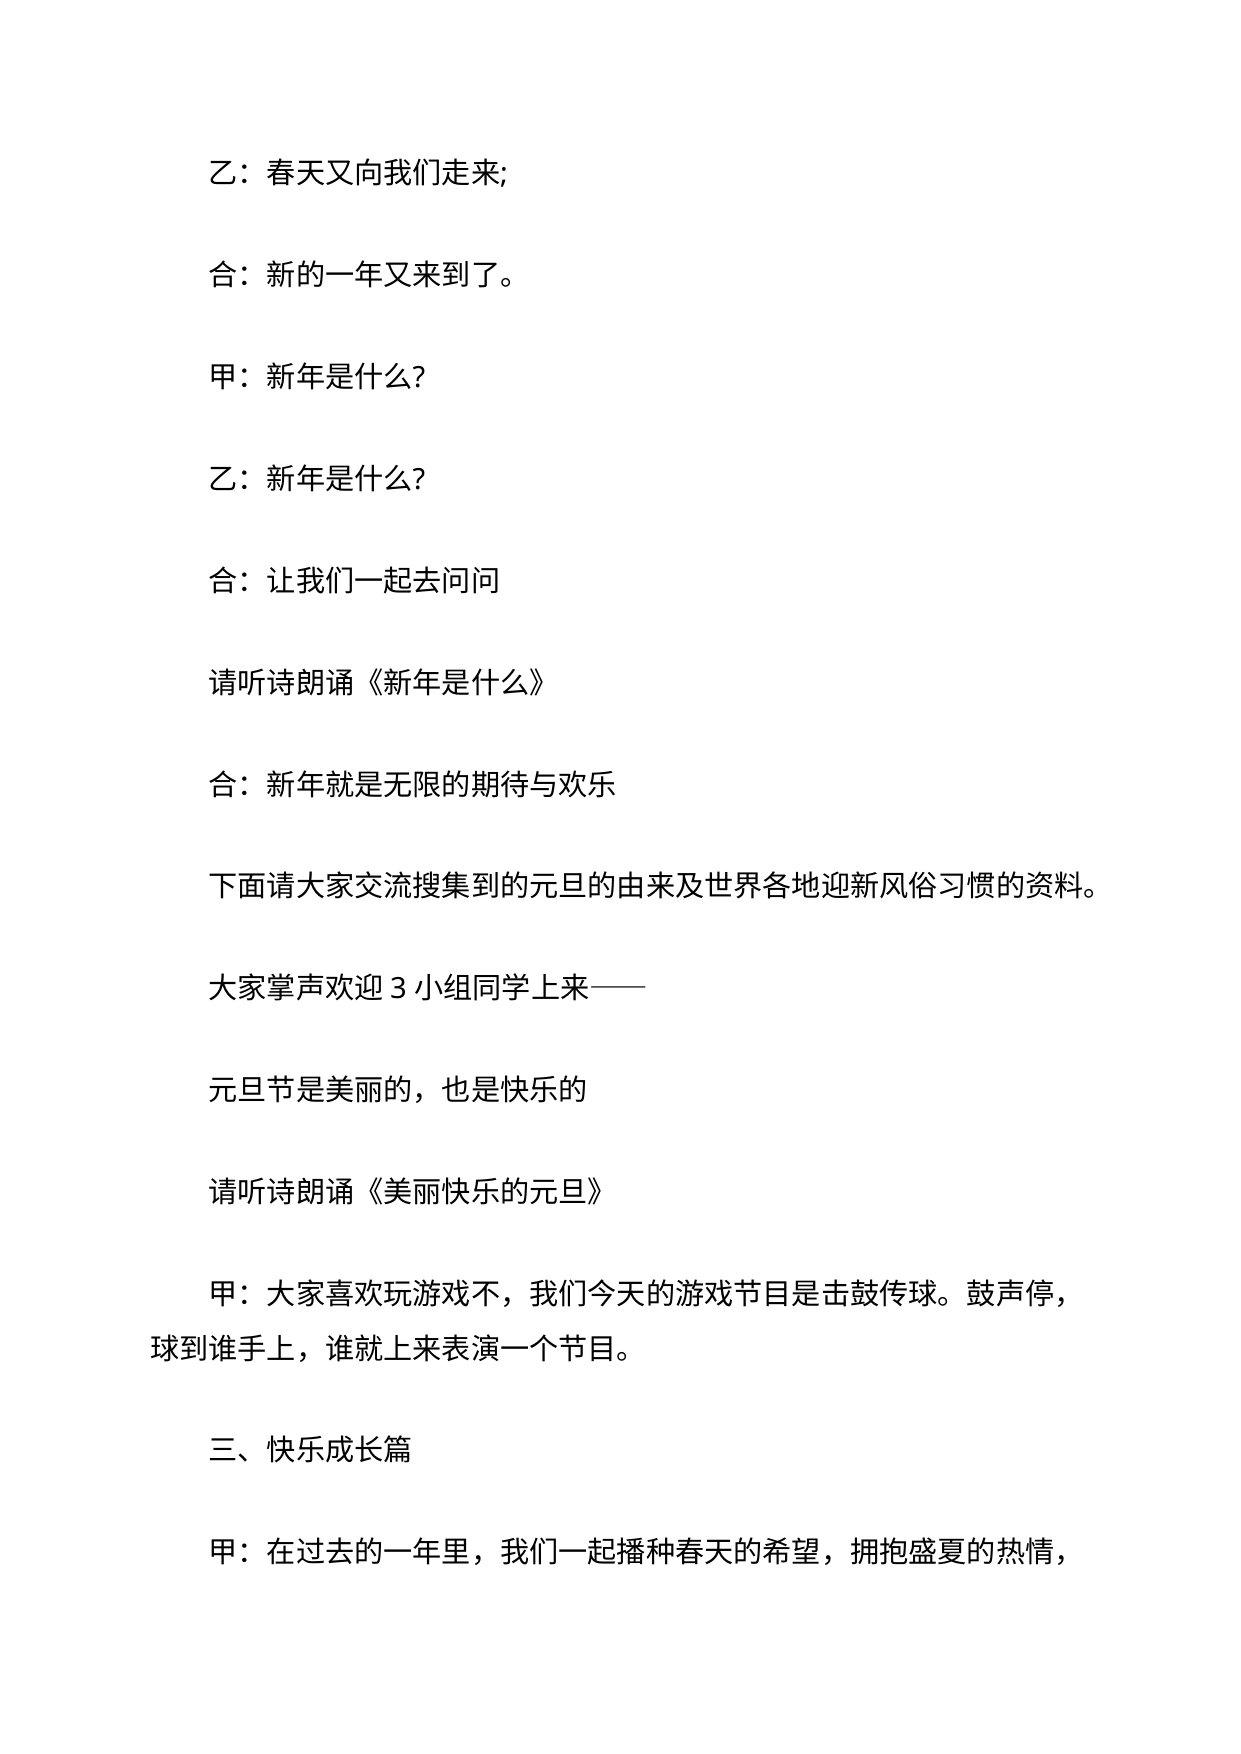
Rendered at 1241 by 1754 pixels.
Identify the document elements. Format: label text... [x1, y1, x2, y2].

text 甲：新年是什么? [150, 354, 1090, 396]
text 合：新的一年又来到了。 [150, 252, 1090, 294]
text 甲：在过去的一年里，我们一起播种春天的希望，拥抱盛夏的热情， [150, 1529, 1090, 1571]
text 乙：春天又向我们走来; [150, 150, 1090, 192]
text 合：让我们一起去问问 [150, 558, 1090, 600]
text 请听诗朗诵《美丽快乐的元旦》 [150, 1168, 1090, 1211]
text 元旦节是美丽的，也是快乐的 [150, 1067, 1090, 1109]
text 乙：新年是什么? [150, 456, 1090, 498]
text 合：新年就是无限的期待与欢乐 [150, 761, 1090, 803]
text 下面请大家交流搜集到的元旦的由来及世界各地迎新风俗习惯的资料。 [150, 863, 1090, 905]
text 大家掌声欢迎 3 小组同学上来—— [150, 965, 1090, 1007]
text 三、快乐成长篇 [150, 1427, 1090, 1469]
text 甲：大家喜欢玩游戏不，我们今天的游戏节目是击鼓传球。鼓声停，球到谁手上，谁就上来表演一个节目。 [150, 1270, 1090, 1367]
text 请听诗朗诵《新年是什么》 [150, 659, 1090, 702]
